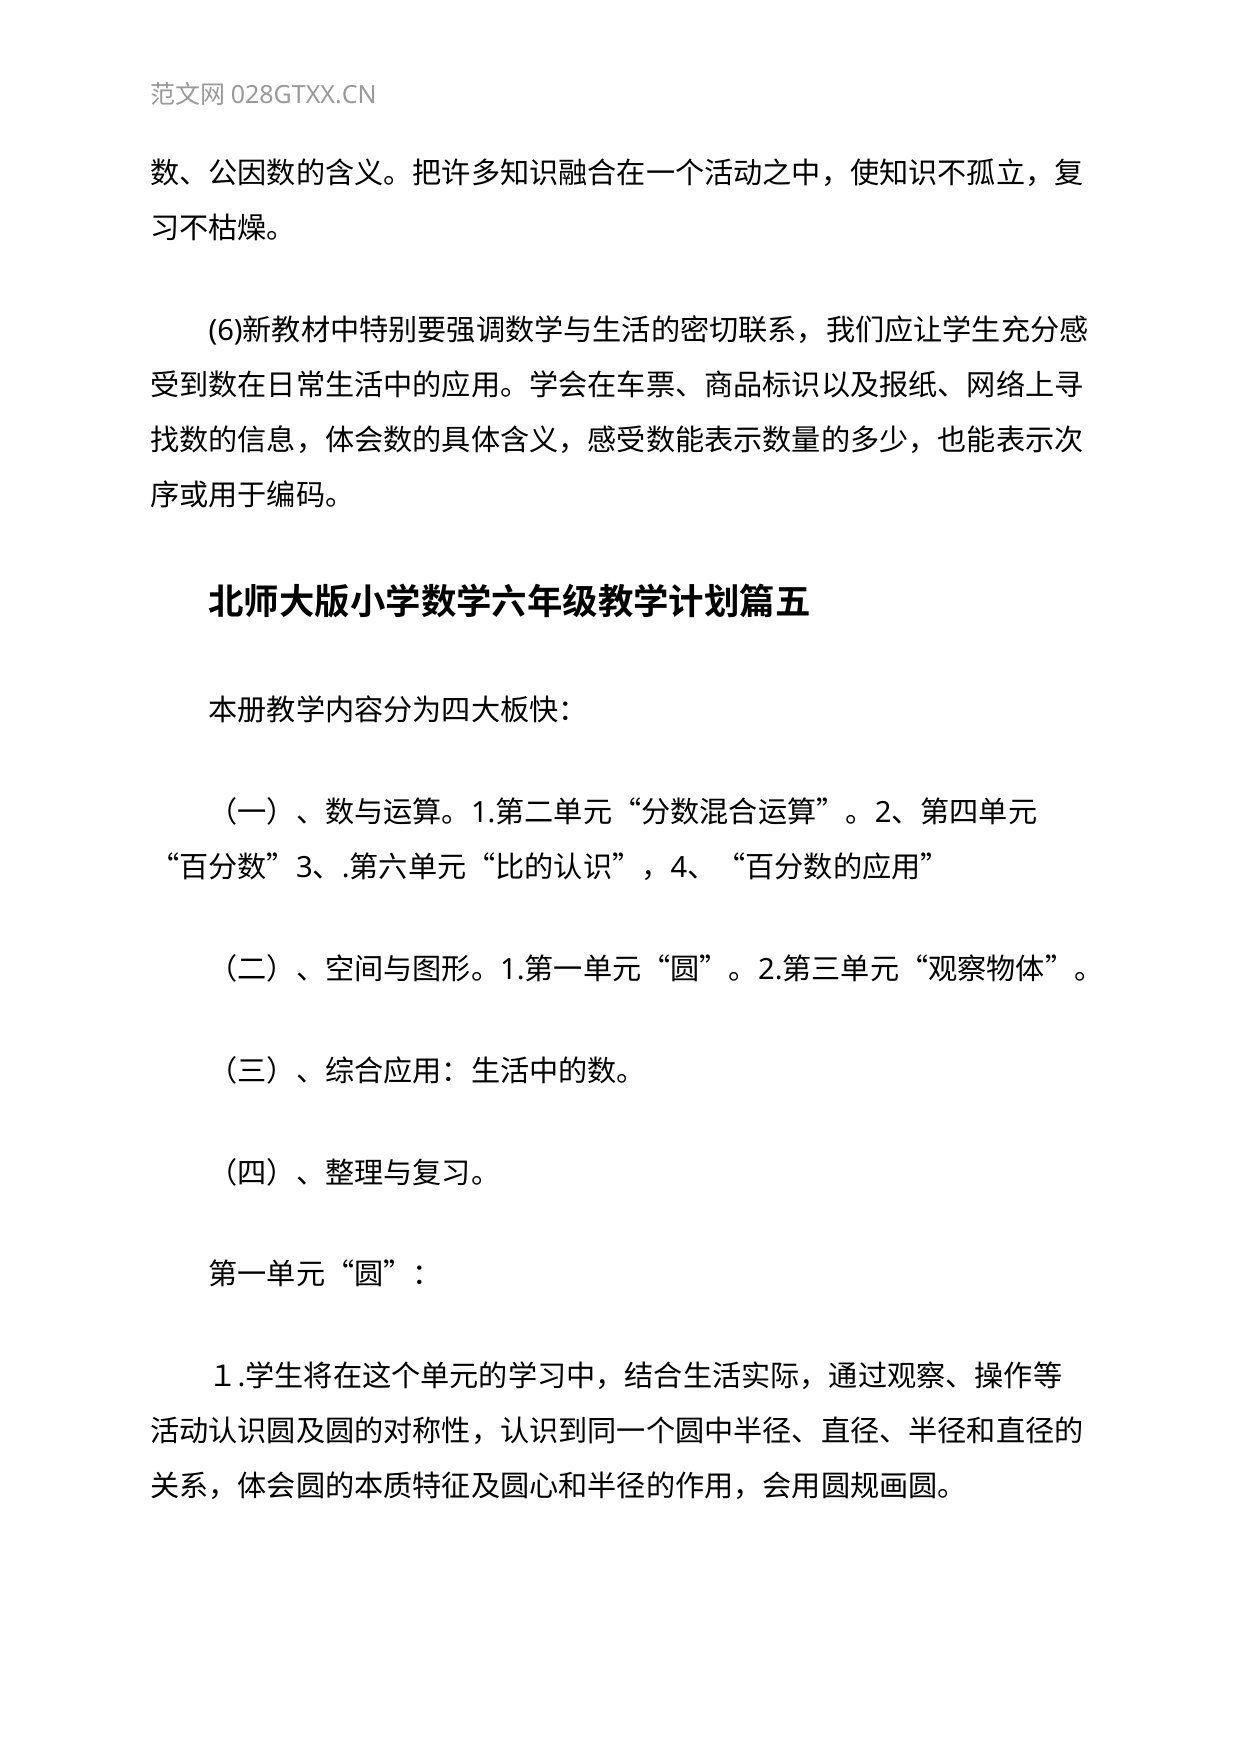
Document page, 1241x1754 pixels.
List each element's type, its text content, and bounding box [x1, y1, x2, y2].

text (6)新教材中特别要强调数学与生活的密切联系，我们应让学生充分感受到数在日常生活中的应用。学会在车票、商品标识以及报纸、网络上寻找数的信息，体会数的具体含义，感受数能表示数量的多少，也能表示次序或用于编码。 [150, 307, 1090, 514]
text （三）、综合应用：生活中的数。 [150, 1047, 1090, 1090]
text （一）、数与运算。1.第二单元“分数混合运算”。2、第四单元“百分数”3、.第六单元“比的认识”，4、“百分数的应用” [150, 788, 1090, 886]
text 第一单元“圆”： [150, 1251, 1090, 1293]
text １.学生将在这个单元的学习中，结合生活实际，通过观察、操作等活动认识圆及圆的对称性，认识到同一个圆中半径、直径、半径和直径的关系，体会圆的本质特征及圆心和半径的作用，会用圆规画圆。 [150, 1353, 1090, 1505]
text （二）、空间与图形。1.第一单元“圆”。2.第三单元“观察物体”。 [150, 945, 1090, 988]
text 北师大版小学数学六年级教学计划篇五 [150, 573, 1090, 624]
text 本册教学内容分为四大板快： [150, 687, 1090, 729]
text （四）、整理与复习。 [150, 1149, 1090, 1191]
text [150, 150, 1090, 247]
